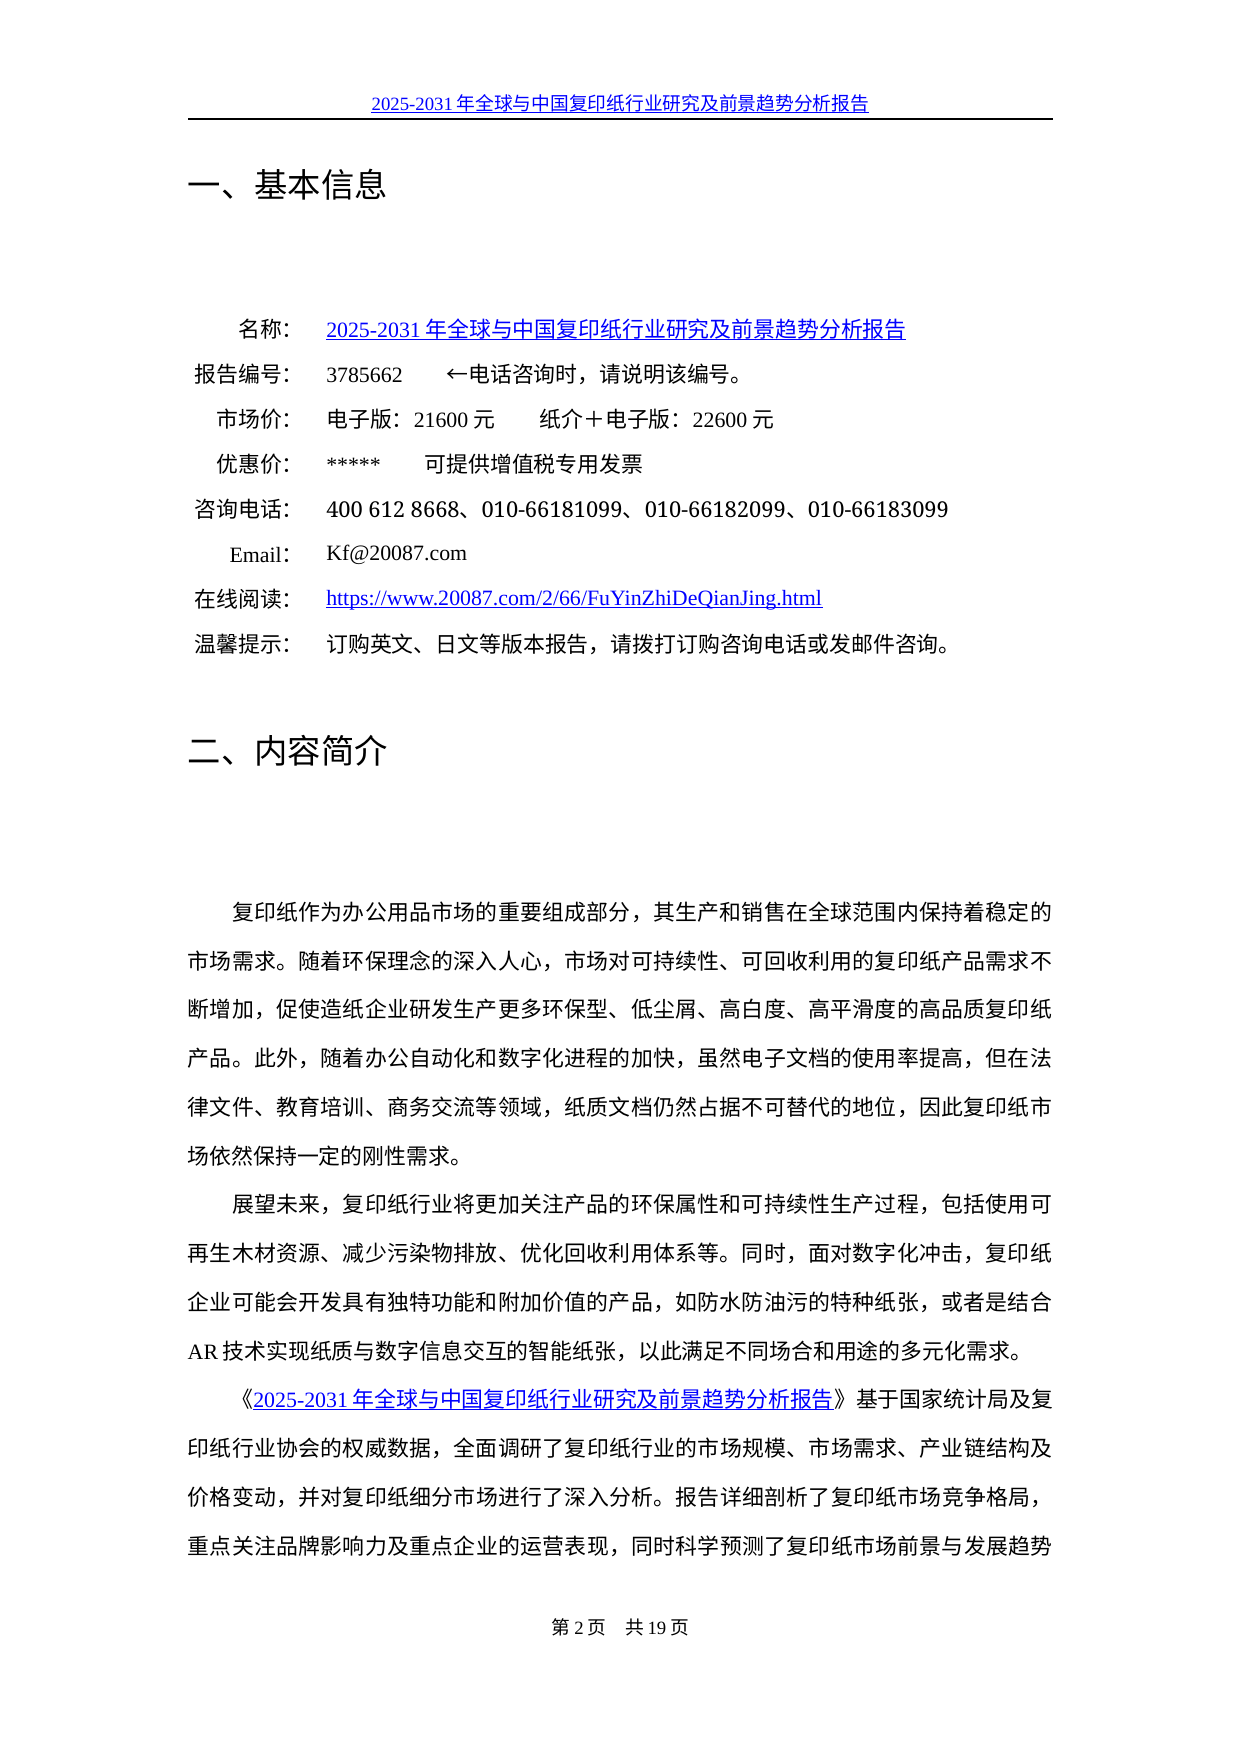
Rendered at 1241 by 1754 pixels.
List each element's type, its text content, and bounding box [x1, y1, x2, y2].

table_cell 市场价： [167, 402, 315, 447]
table_cell 订购英文、日文等版本报告，请拨打订购咨询电话或发邮件咨询。 [315, 627, 1073, 672]
table_cell ***** 可提供增值税专用发票 [315, 447, 1073, 492]
table_cell Kf@20087.com [315, 537, 1073, 582]
table_cell 400 612 8668、010-66181099、010-66182099、010-66183099 [315, 492, 1073, 537]
table_header 名称： [167, 312, 315, 357]
table_cell 咨询电话： [167, 492, 315, 537]
table_cell 温馨提示： [167, 627, 315, 672]
title 一、基本信息 [187, 150, 1053, 215]
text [187, 894, 1053, 1561]
title 二、内容简介 [187, 717, 1053, 782]
table_cell 电子版：21600 元 纸介＋电子版：22600 元 [315, 402, 1073, 447]
table_cell Email： [167, 537, 315, 582]
table_cell 在线阅读： [167, 582, 315, 627]
table_cell 3785662 ←电话咨询时，请说明该编号。 [315, 357, 1073, 402]
table_cell 报告编号： [167, 357, 315, 402]
table_cell 优惠价： [167, 447, 315, 492]
table_header 2025-2031年全球与中国复印纸行业研究及前景趋势分析报告 [315, 312, 1073, 357]
table_cell [315, 582, 1073, 627]
